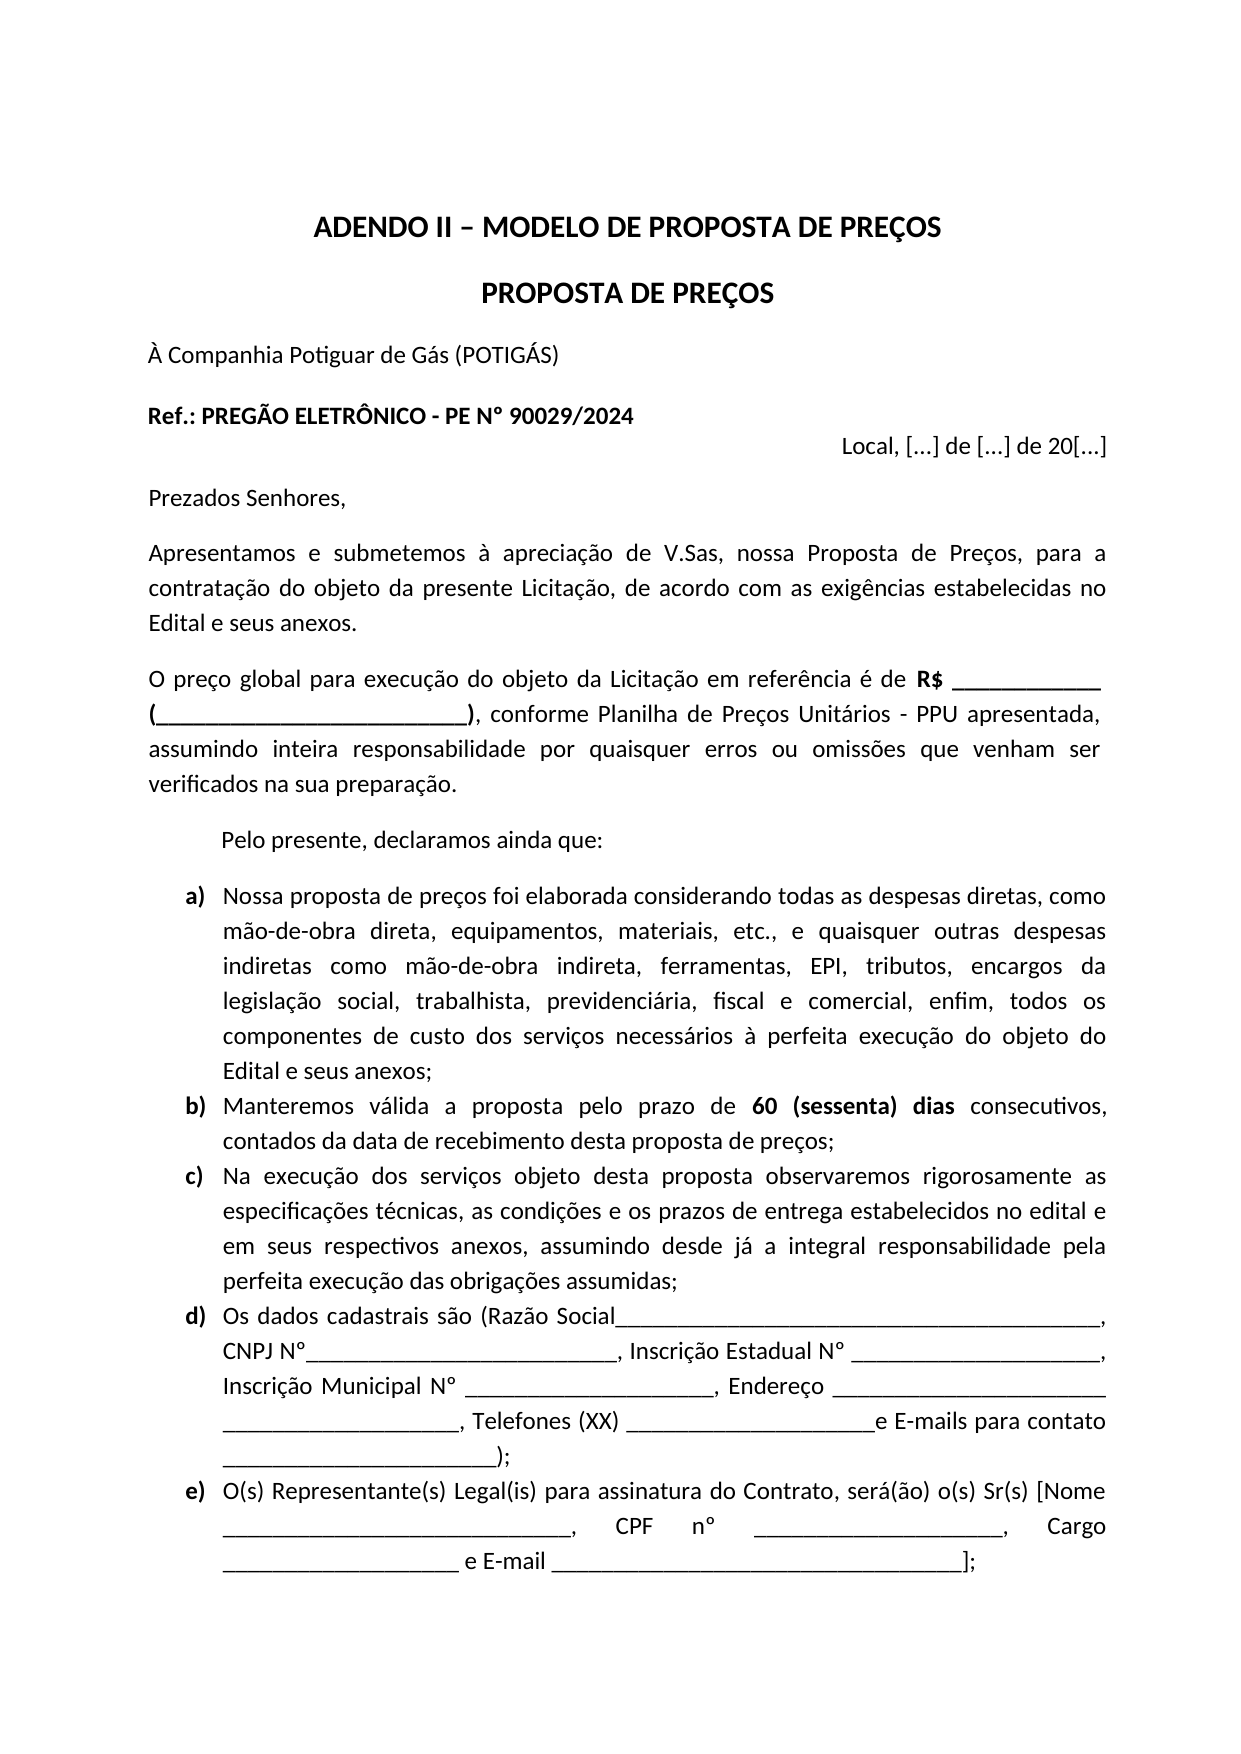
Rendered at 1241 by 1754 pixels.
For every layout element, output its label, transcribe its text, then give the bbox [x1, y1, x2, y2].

list Na execução dos serviços objeto desta proposta observaremos rigorosamente as especificações técnicas, as condições e os prazos de entrega estabelecidos no edital e em seus respectivos anexos, assumindo desde já a integral responsabilidade pela perfeita execução das obrigações assumidas; [185, 1160, 1107, 1296]
text Ref.: PREGÃO ELETRÔNICO - PE Nº 90029/2024 [148, 400, 1107, 431]
text Apresentamos e submetemos à apreciação de V.Sas, nossa Proposta de Preços, para a contratação do objeto da presente Licitação, de acordo com as exigências estabelecidas no Edital e seus anexos. [148, 537, 1107, 638]
text Local, [...] de [...] de 20[...] [148, 431, 1107, 461]
list Os dados cadastrais são (Razão Social_______________________________________, CNPJ Nº_________________________, Inscrição Estadual Nº ____________________, Inscrição Municipal Nº ____________________, Endereço ______________________ ___________________, Telefones (XX) ____________________e E-mails para contato ______________________); [185, 1300, 1107, 1471]
text Prezados Senhores, [148, 482, 1107, 512]
list Nossa proposta de preços foi elaborada considerando todas as despesas diretas, como mão-de-obra direta, equipamentos, materiais, etc., e quaisquer outras despesas indiretas como mão-de-obra indireta, ferramentas, EPI, tributos, encargos da legislação social, trabalhista, previdenciária, fiscal e comercial, enfim, todos os componentes de custo dos serviços necessários à perfeita execução do objeto do Edital e seus anexos; [185, 880, 1107, 1086]
list O(s) Representante(s) Legal(is) para assinatura do Contrato, será(ão) o(s) Sr(s) [Nome ____________________________, CPF nº ____________________, Cargo ___________________ e E-mail _________________________________]; [185, 1475, 1107, 1576]
text O preço global para execução do objeto da Licitação em referência é de R$ ____________ (_________________________), conforme Planilha de Preços Unitários - PPU apresentada, assumindo inteira responsabilidade por quaisquer erros ou omissões que venham ser verificados na sua preparação. [148, 663, 1101, 799]
text À Companhia Potiguar de Gás (POTIGÁS) [148, 339, 1107, 369]
text Pelo presente, declaramos ainda que: [221, 824, 1107, 855]
list Manteremos válida a proposta pelo prazo de 60 (sessenta) dias consecutivos, contados da data de recebimento desta proposta de preços; [185, 1090, 1107, 1156]
text ADENDO II – MODELO DE PROPOSTA DE PREÇOS [148, 207, 1107, 245]
text PROPOSTA DE PREÇOS [148, 273, 1107, 311]
